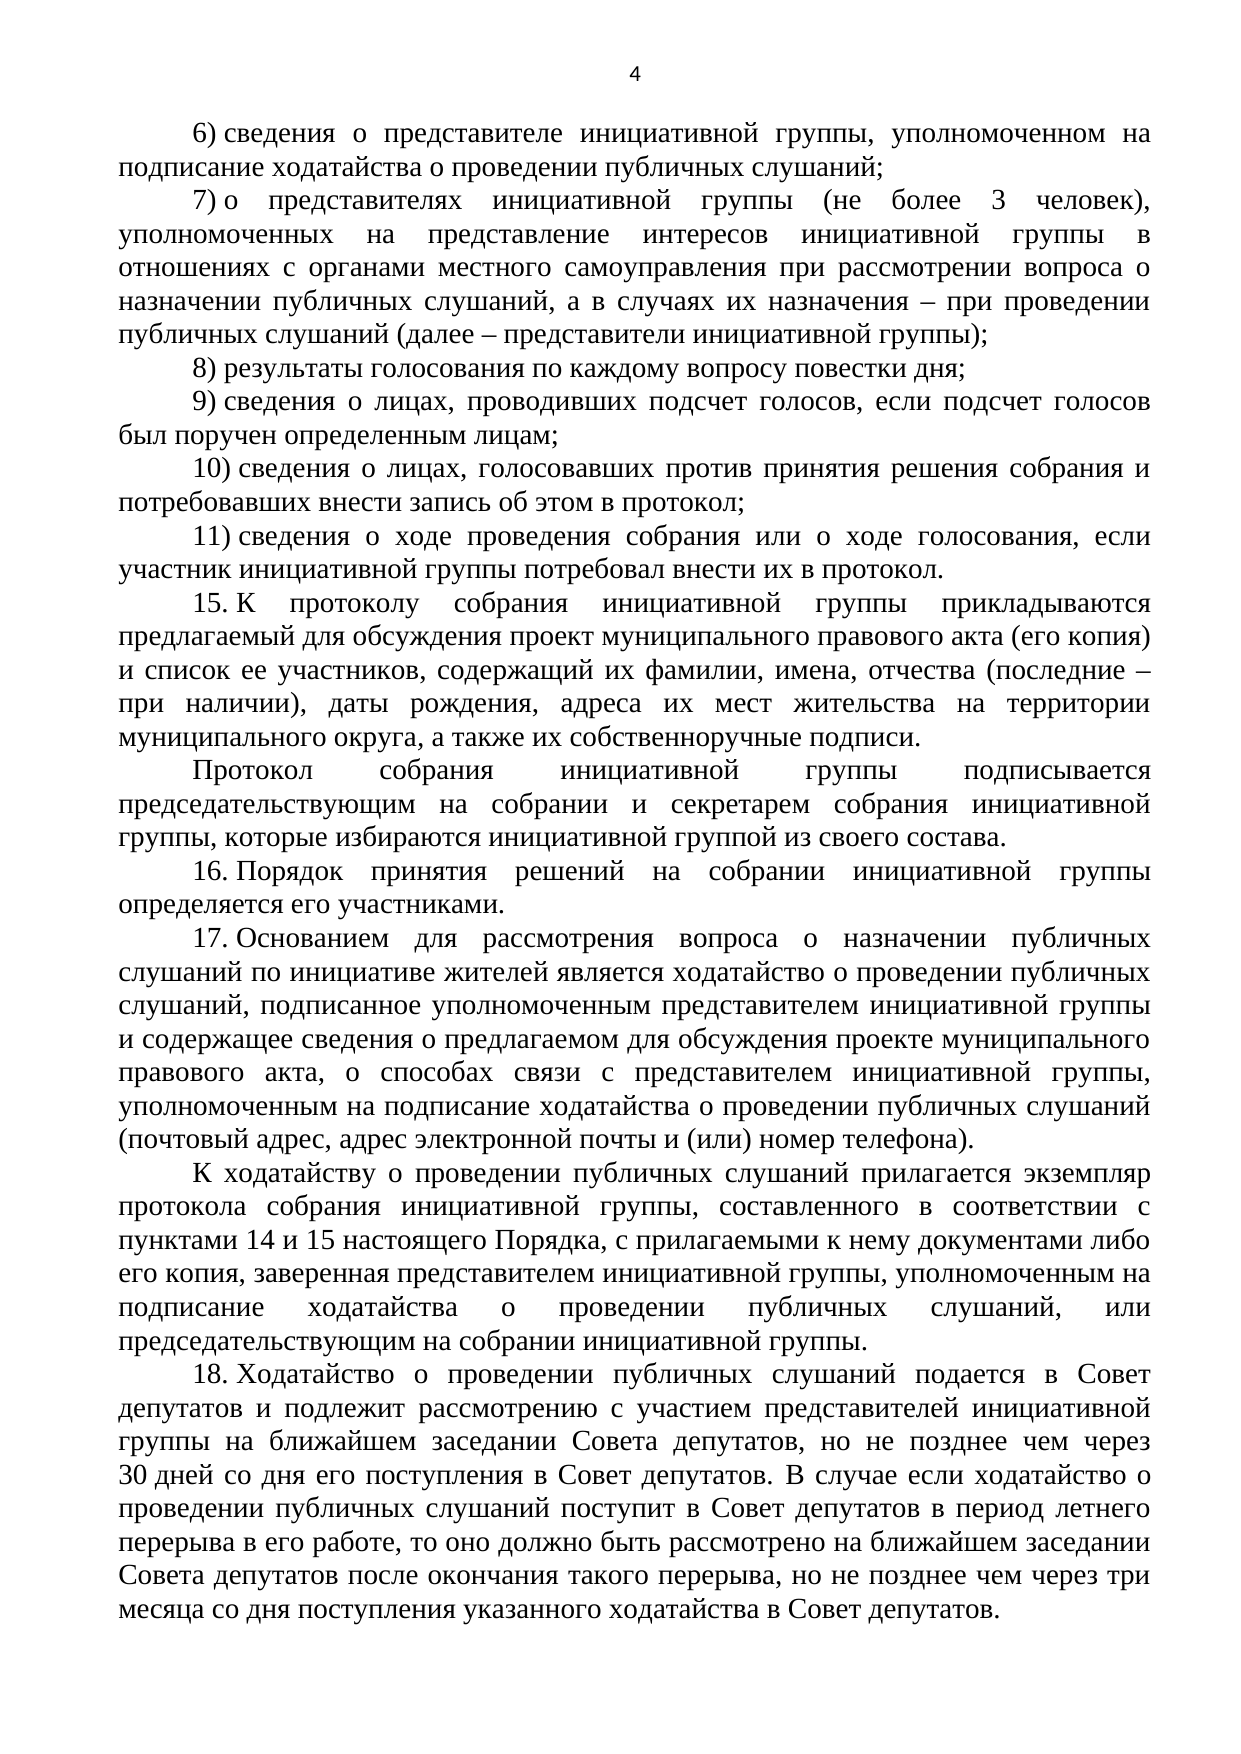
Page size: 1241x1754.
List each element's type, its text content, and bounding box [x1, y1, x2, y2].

text 16. Порядок принятия решений на собрании инициативной группы определяется его участниками. [118, 853, 1152, 920]
text 10) сведения о лицах, голосовавших против принятия решения собрания и потребовавших внести запись об этом в протокол; [118, 451, 1152, 518]
text 11) сведения о ходе проведения собрания или о ходе голосования, если участник инициативной группы потребовал внести их в протокол. [118, 518, 1152, 585]
text 7) о представителях инициативной группы (не более 3 человек), уполномоченных на представление интересов инициативной группы в отношениях с органами местного самоуправления при рассмотрении вопроса о назначении публичных слушаний, а в случаях их назначения – при проведении публичных слушаний (далее – представители инициативной группы); [118, 182, 1152, 350]
text 9) сведения о лицах, проводивших подсчет голосов, если подсчет голосов был поручен определенным лицам; [118, 383, 1152, 451]
text 8) результаты голосования по каждому вопросу повестки дня; [118, 350, 1152, 383]
text 18. Ходатайство о проведении публичных слушаний подается в Совет депутатов и подлежит рассмотрению с участием представителей инициативной группы на ближайшем заседании Совета депутатов, но не позднее чем через 30 дней со дня его поступления в Совет депутатов. В случае если ходатайство о проведении публичных слушаний поступит в Совет депутатов в период летнего перерыва в его работе, то оно должно быть рассмотрено на ближайшем заседании Совета депутатов после окончания такого перерыва, но не позднее чем через три месяца со дня поступления указанного ходатайства в Совет депутатов. [118, 1356, 1152, 1624]
text Протокол собрания инициативной группы подписывается председательствующим на собрании и секретарем собрания инициативной группы, которые избираются инициативной группой из своего состава. [118, 752, 1152, 853]
text 6) сведения о представителе инициативной группы, уполномоченном на подписание ходатайства о проведении публичных слушаний; [118, 115, 1152, 182]
text К ходатайству о проведении публичных слушаний прилагается экземпляр протокола собрания инициативной группы, составленного в соответствии с пунктами 14 и 15 настоящего Порядка, с прилагаемыми к нему документами либо его копия, заверенная представителем инициативной группы, уполномоченным на подписание ходатайства о проведении публичных слушаний, или председательствующим на собрании инициативной группы. [118, 1155, 1152, 1356]
text 15. К протоколу собрания инициативной группы прикладываются предлагаемый для обсуждения проект муниципального правового акта (его копия) и список ее участников, содержащий их фамилии, имена, отчества (последние – при наличии), даты рождения, адреса их мест жительства на территории муниципального округа, а также их собственноручные подписи. [118, 585, 1152, 752]
text 17. Основанием для рассмотрения вопроса о назначении публичных слушаний по инициативе жителей является ходатайство о проведении публичных слушаний, подписанное уполномоченным представителем инициативной группы и содержащее сведения о предлагаемом для обсуждения проекте муниципального правового акта, о способах связи с представителем инициативной группы, уполномоченным на подписание ходатайства о проведении публичных слушаний (почтовый адрес, адрес электронной почты и (или) номер телефона). [118, 920, 1152, 1155]
